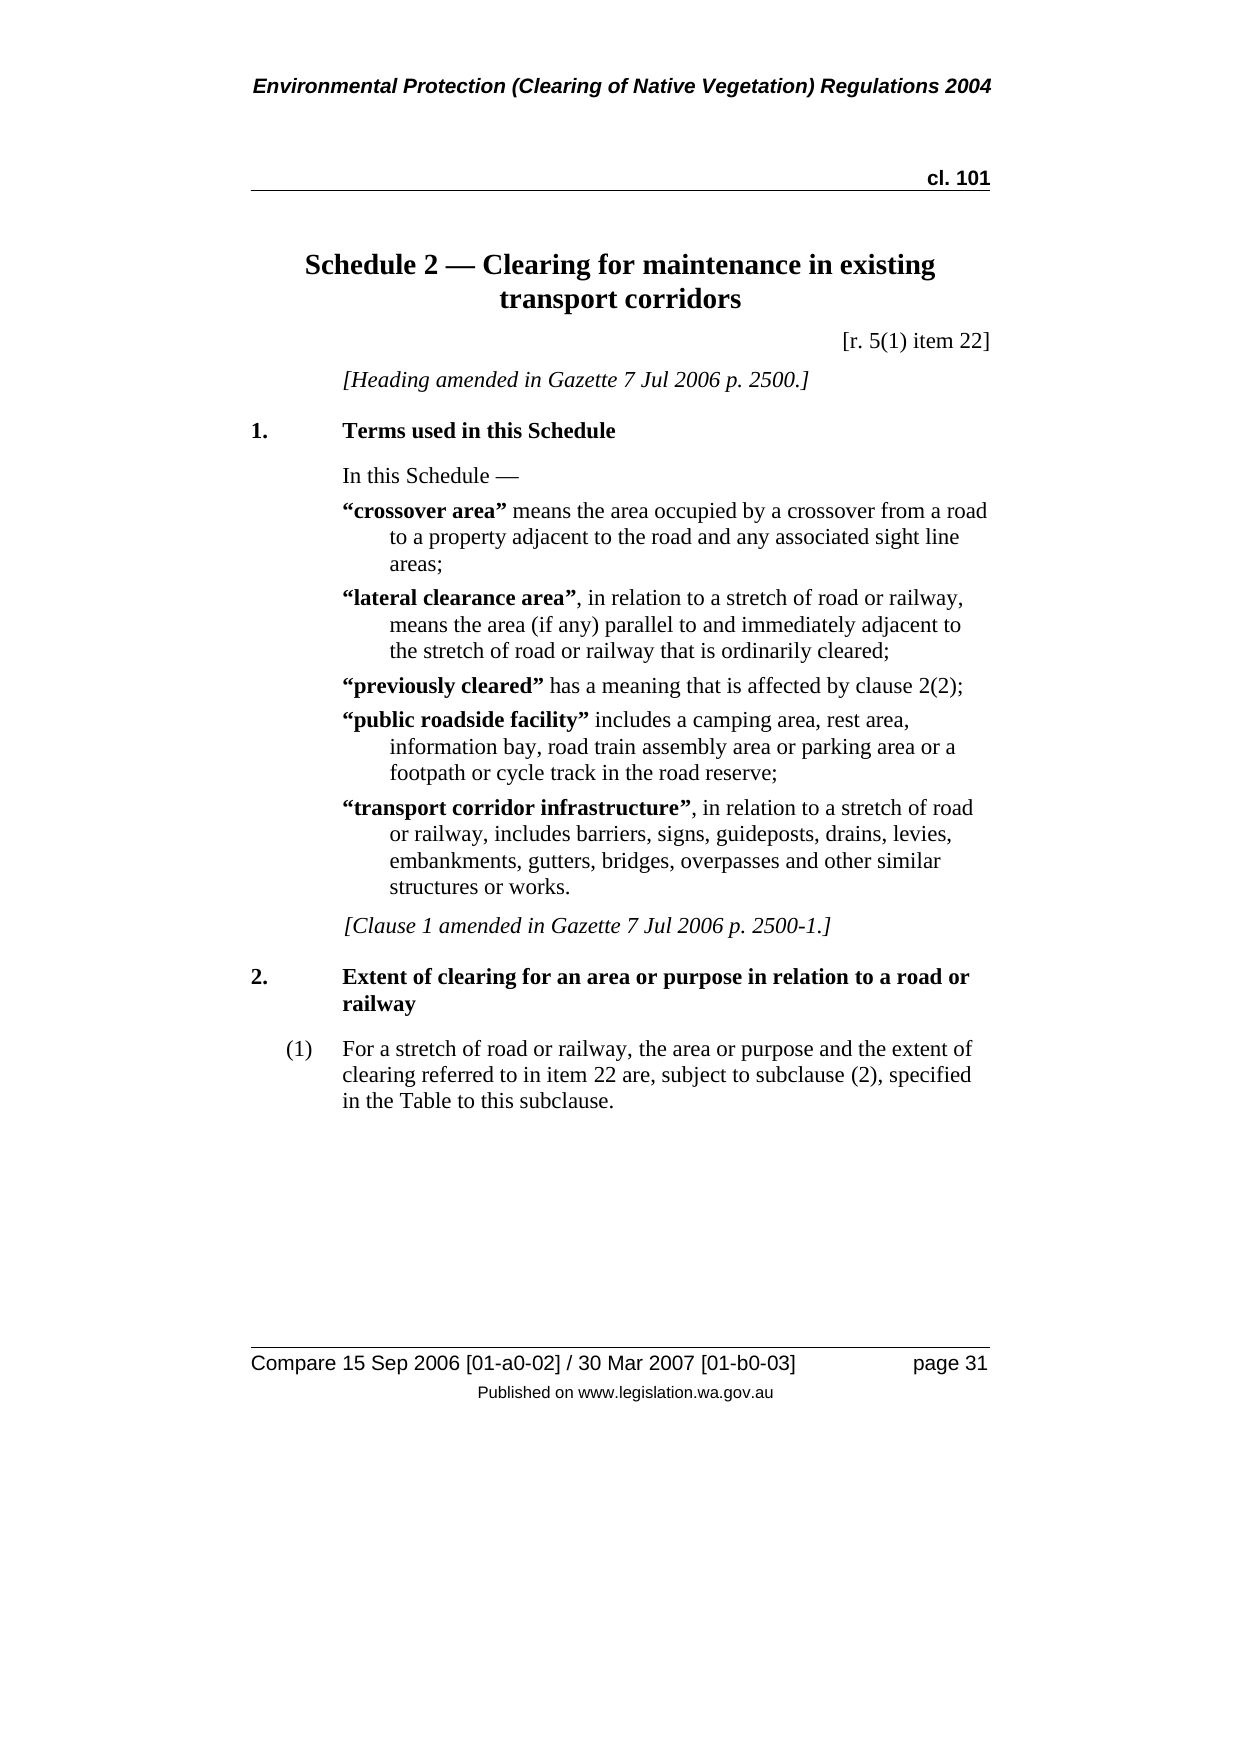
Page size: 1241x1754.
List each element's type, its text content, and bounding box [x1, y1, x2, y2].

text “lateral clearance area”, in relation to a stretch of road or railway, means the area (if any) parallel to and immediately adjacent to the stretch of road or railway that is ordinarily cleared; [251, 584, 990, 663]
text “crossover area” means the area occupied by a crossover from a road to a property adjacent to the road and any associated sight line areas; [251, 497, 990, 576]
text In this Schedule — [251, 462, 990, 489]
text [r. 5(1) item 22] [251, 327, 990, 353]
subtitle 2. Extent of clearing for an area or purpose in relation to a road or railway [251, 963, 990, 1016]
text (1) For a stretch of road or railway, the area or purpose and the extent of clearing referred to in item 22 are, subject to subclause (2), specified in the Table to this subclause. [251, 1035, 990, 1114]
subtitle Schedule 2 — Clearing for maintenance in existing transport corridors [251, 247, 990, 314]
text “previously cleared” has a meaning that is affected by clause 2(2); [251, 672, 990, 698]
text [Clause 1 amended in Gazette 7 Jul 2006 p. 2500-1.] [251, 912, 990, 938]
subtitle 1. Terms used in this Schedule [251, 417, 990, 444]
text “transport corridor infrastructure”, in relation to a stretch of road or railway, includes barriers, signs, guideposts, drains, levies, embankments, gutters, bridges, overpasses and other similar structures or works. [251, 794, 990, 899]
text “public roadside facility” includes a camping area, rest area, information bay, road train assembly area or parking area or a footpath or cycle track in the road reserve; [251, 707, 990, 786]
subtitle [Heading amended in Gazette 7 Jul 2006 p. 2500.] [251, 366, 990, 392]
